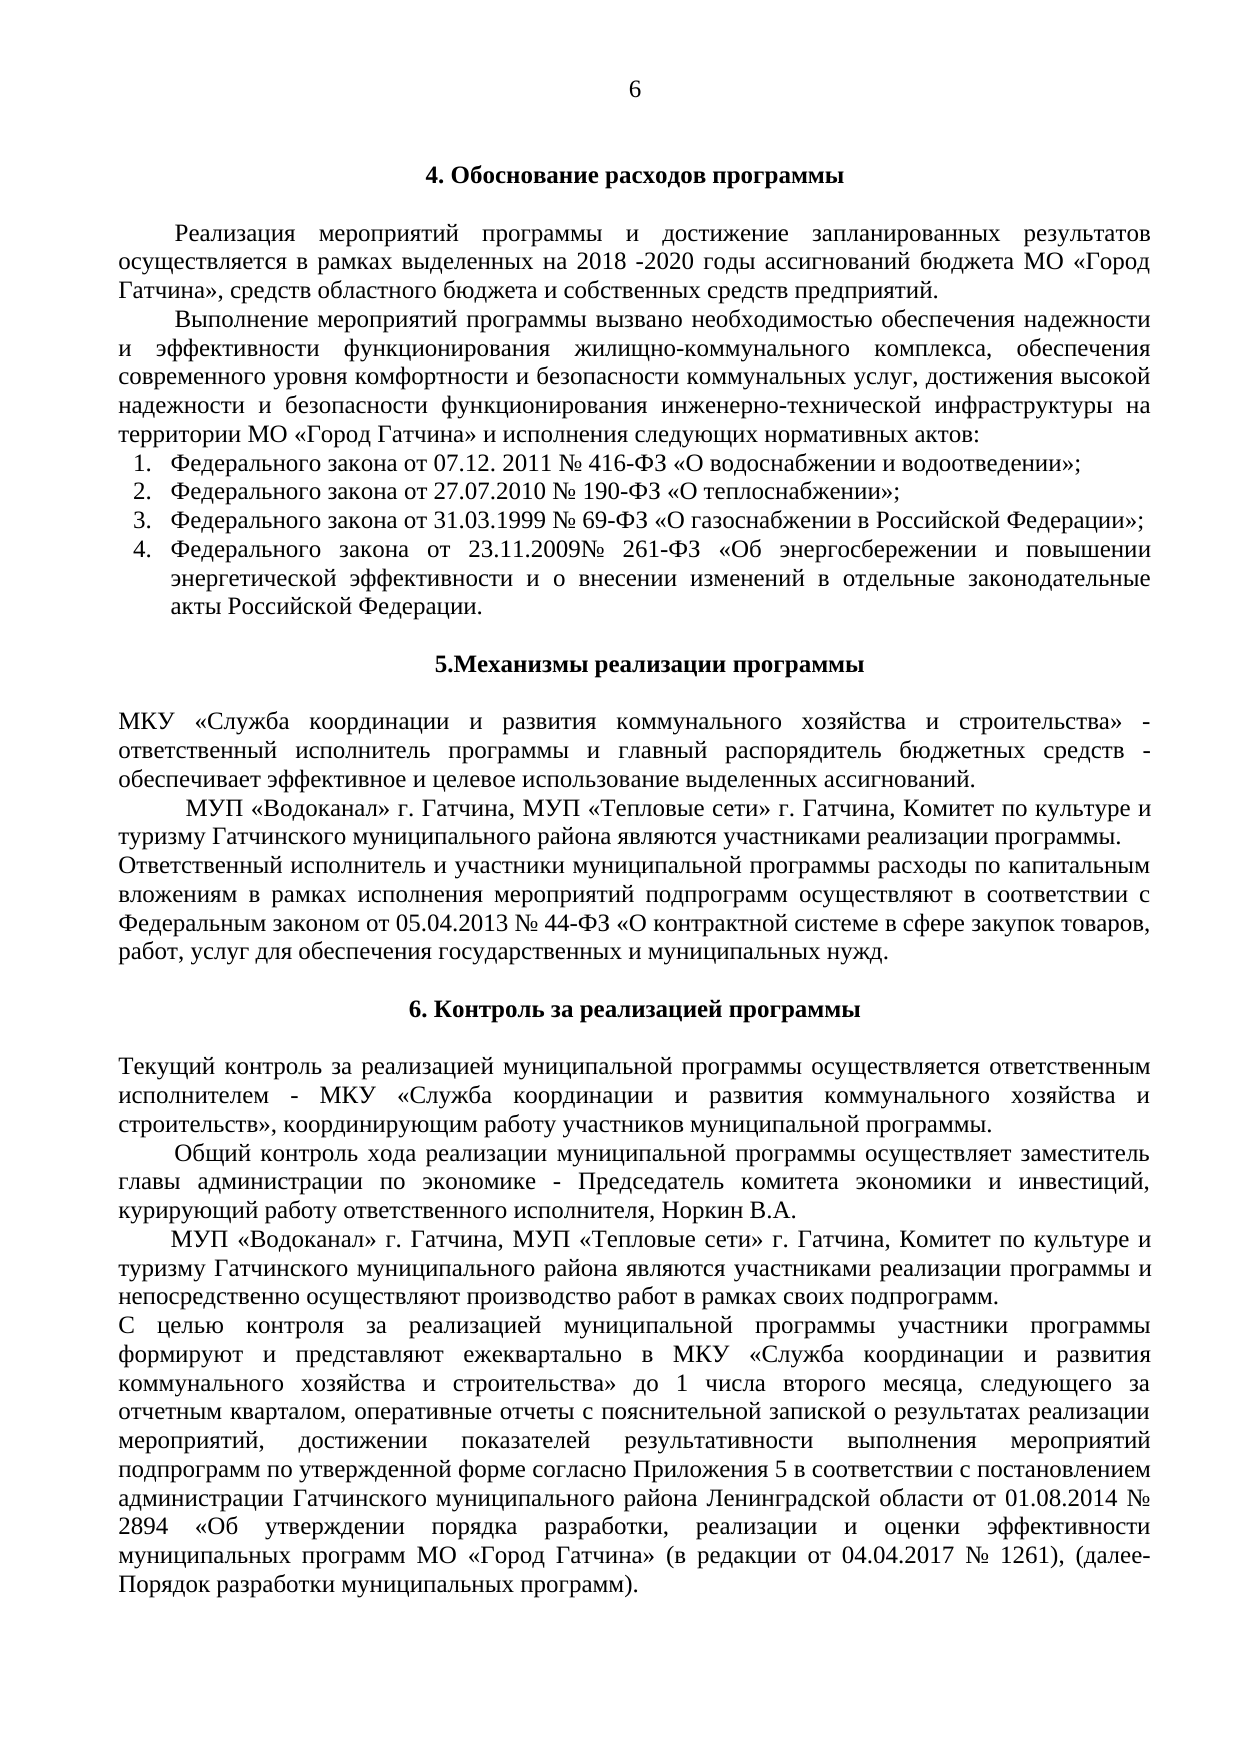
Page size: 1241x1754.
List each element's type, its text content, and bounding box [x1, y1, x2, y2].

list Федерального закона от 07.12. 2011 № 416-ФЗ «О водоснабжении и водоотведении»; [133, 448, 1152, 476]
list Федерального закона от 23.11.2009№ 261-ФЗ «Об энергосбережении и повышении энергетической эффективности и о внесении изменений в отдельные законодательные акты Российской Федерации. [133, 534, 1152, 620]
list Федерального закона от 31.03.1999 № 69-ФЗ «О газоснабжении в Российской Федерации»; [133, 505, 1152, 534]
text МУП «Водоканал» г. Гатчина, МУП «Тепловые сети» г. Гатчина, Комитет по культуре и туризму Гатчинского муниципального района являются участниками реализации программы и непосредственно осуществляют производство работ в рамках своих подпрограмм. [118, 1224, 1153, 1310]
text 5.Механизмы реализации программы [148, 649, 1152, 678]
text Выполнение мероприятий программы вызвано необходимостью обеспечения надежности и эффективности функционирования жилищно-коммунального комплекса, обеспечения современного уровня комфортности и безопасности коммунальных услуг, достижения высокой надежности и безопасности функционирования инженерно-технической инфраструктуры на территории МО «Город Гатчина» и исполнения следующих нормативных актов: [118, 304, 1152, 448]
text 6. Контроль за реализацией программы [118, 994, 1152, 1023]
text Ответственный исполнитель и участники муниципальной программы расходы по капитальным вложениям в рамках исполнения мероприятий подпрограмм осуществляют в соответствии с Федеральным законом от 05.04.2013 № 44-ФЗ «О контрактной системе в сфере закупок товаров, работ, услуг для обеспечения государственных и муниципальных нужд. [118, 850, 1152, 965]
text Общий контроль хода реализации муниципальной программы осуществляет заместитель главы администрации по экономике - Председатель комитета экономики и инвестиций, курирующий работу ответственного исполнителя, Норкин В.А. [118, 1138, 1152, 1224]
text Реализация мероприятий программы и достижение запланированных результатов осуществляется в рамках выделенных на 2018 -2020 годы ассигнований бюджета МО «Город Гатчина», средств областного бюджета и собственных средств предприятий. [118, 218, 1152, 304]
text МУП «Водоканал» г. Гатчина, МУП «Тепловые сети» г. Гатчина, Комитет по культуре и туризму Гатчинского муниципального района являются участниками реализации программы. [118, 793, 1153, 850]
text 4. Обоснование расходов программы [118, 160, 1152, 189]
text С целью контроля за реализацией муниципальной программы участники программы формируют и представляют ежеквартально в МКУ «Служба координации и развития коммунального хозяйства и строительства» до 1 числа второго месяца, следующего за отчетным кварталом, оперативные отчеты с пояснительной запиской о результатах реализации мероприятий, достижении показателей результативности выполнения мероприятий подпрограмм по утвержденной форме согласно Приложения 5 в соответствии с постановлением администрации Гатчинского муниципального района Ленинградской области от 01.08.2014 № 2894 «Об утверждении порядка разработки, реализации и оценки эффективности муниципальных программ МО «Город Гатчина» (в редакции от 04.04.2017 № 1261), (далее-Порядок разработки муниципальных программ). [118, 1310, 1152, 1598]
text Текущий контроль за реализацией муниципальной программы осуществляется ответственным исполнителем - МКУ «Служба координации и развития коммунального хозяйства и строительств», координирующим работу участников муниципальной программы. [118, 1051, 1152, 1138]
text МКУ «Служба координации и развития коммунального хозяйства и строительства» - ответственный исполнитель программы и главный распорядитель бюджетных средств - обеспечивает эффективное и целевое использование выделенных ассигнований. [118, 706, 1152, 793]
list Федерального закона от 27.07.2010 № 190-ФЗ «О теплоснабжении»; [133, 476, 1152, 505]
